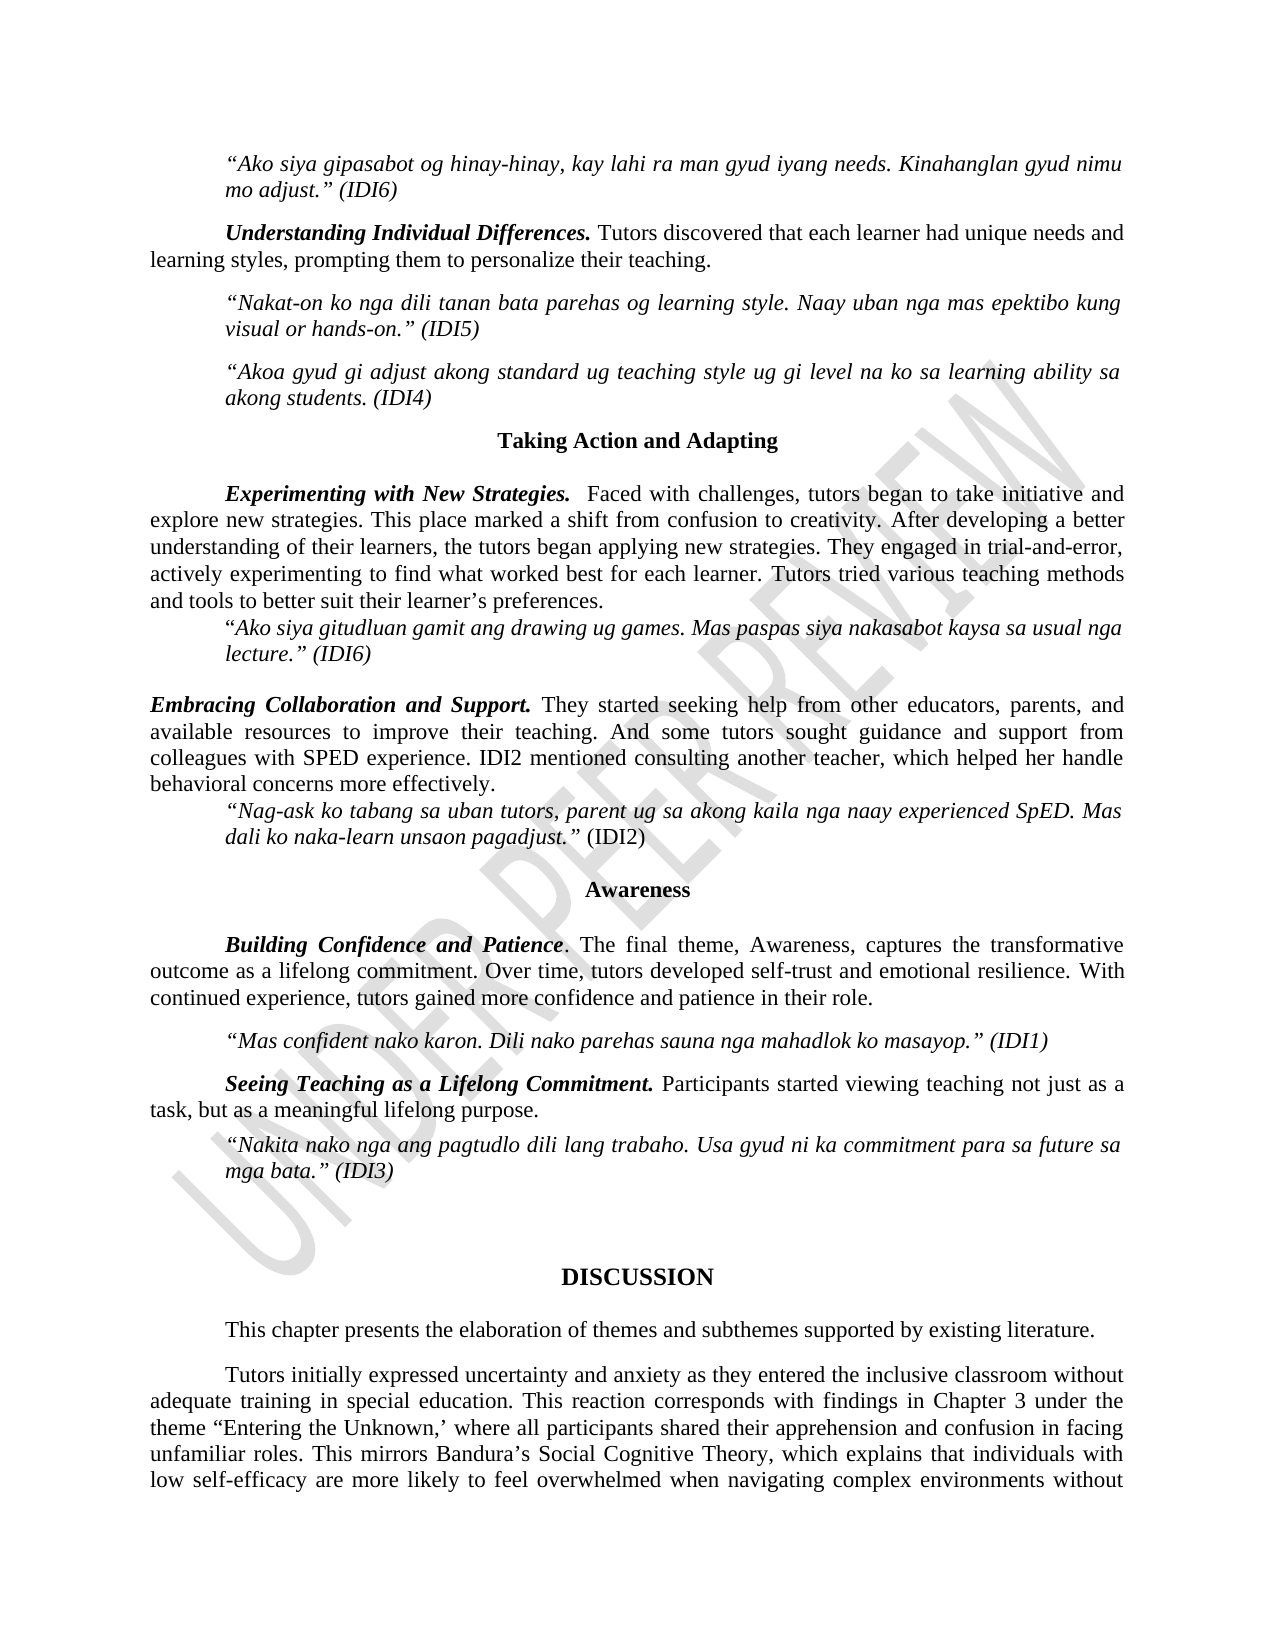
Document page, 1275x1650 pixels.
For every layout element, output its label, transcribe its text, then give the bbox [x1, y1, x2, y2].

text “Akoa gyud gi adjust akong standard ug teaching style ug gi level na ko sa learning ability sa akong students. (IDI4) [225, 358, 1125, 411]
text “Ako siya gipasabot og hinay-hinay, kay lahi ra man gyud iyang needs. Kinahanglan gyud nimu mo adjust.” (IDI6) [225, 150, 1125, 203]
text “Ako siya gitudluan gamit ang drawing ug games. Mas paspas siya nakasabot kaysa sa usual nga lecture.” (IDI6) [225, 614, 1125, 666]
text DISCUSSION [150, 1262, 1125, 1291]
text “Nakat-on ko nga dili tanan bata parehas og learning style. Naay uban nga mas epektibo kung visual or hands-on.” (IDI5) [225, 289, 1125, 341]
subtitle Seeing Teaching as a Lifelong Commitment. Participants started viewing teaching not just as a task, but as a meaningful lifelong purpose. [150, 1070, 1125, 1122]
text Building Confidence and Patience. The final theme, Awareness, captures the transformative outcome as a lifelong commitment. Over time, tutors developed self-trust and emotional resilience. With continued experience, tutors gained more confidence and patience in their role. [150, 931, 1125, 1010]
text This chapter presents the elaboration of themes and subthemes supported by existing literature. [150, 1316, 1122, 1342]
text Understanding Individual Differences. Tutors discovered that each learner had unique needs and learning styles, prompting them to personalize their teaching. [150, 219, 1125, 272]
text Taking Action and Adapting [150, 427, 1125, 454]
text Experimenting with New Strategies. Faced with challenges, tutors began to take initiative and explore new strategies. This place marked a shift from confusion to creativity. After developing a better understanding of their learners, the tutors began applying new strategies. They engaged in trial-and-error, actively experimenting to find what worked best for each learner. Tutors tried various teaching methods and tools to better suit their learner’s preferences. [150, 480, 1125, 614]
text Awareness [150, 876, 1125, 902]
text “Nakita nako nga ang pagtudlo dili lang trabaho. Usa gyud ni ka commitment para sa future sa mga bata.” (IDI3) [225, 1131, 1125, 1183]
text Embracing Collaboration and Support. They started seeking help from other educators, parents, and available resources to improve their teaching. And some tutors sought guidance and support from colleagues with SPED experience. IDI2 mentioned consulting another teacher, which helped her handle behavioral concerns more effectively. [150, 691, 1125, 797]
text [150, 1361, 1125, 1493]
text “Mas confident nako karon. Dili nako parehas sauna nga mahadlok ko masayop.” (IDI1) [150, 1027, 1125, 1053]
text “Nag-ask ko tabang sa uban tutors, parent ug sa akong kaila nga naay experienced SpED. Mas dali ko naka-learn unsaon pagadjust.” (IDI2) [225, 797, 1125, 849]
